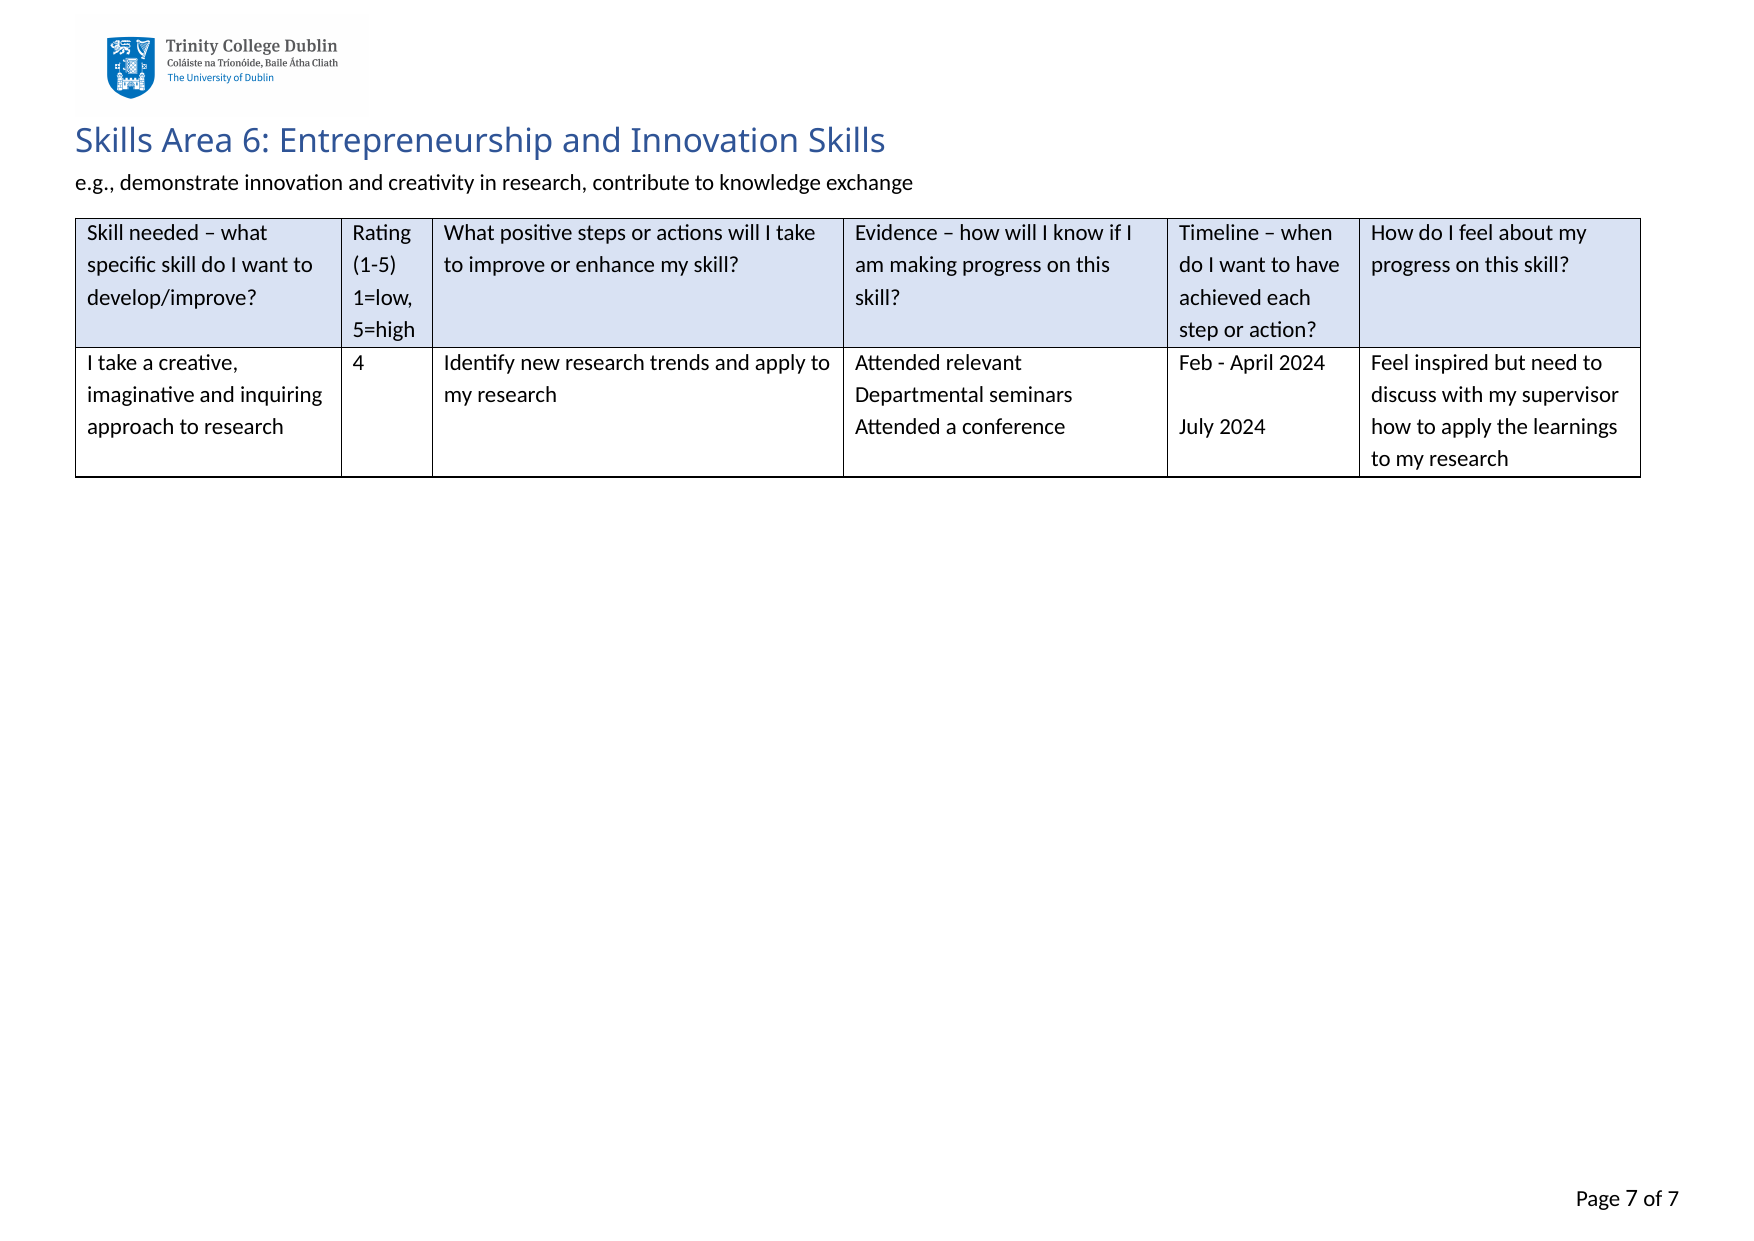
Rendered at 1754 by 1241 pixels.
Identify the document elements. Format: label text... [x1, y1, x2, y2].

table_header Rating (1-5) 1=low, 5=high [342, 219, 432, 347]
subtitle Skills Area 6: Entrepreneurship and Innovation Skills [75, 116, 1679, 162]
table_header Timeline – when do I want to have achieved each step or action? [1168, 219, 1359, 347]
picture [75, 14, 370, 117]
table_cell I take a creative, imaginative and inquiring approach to research [76, 348, 341, 476]
table_cell Attended relevant Departmental seminars Attended a conference [844, 348, 1167, 476]
table_header What positive steps or actions will I take to improve or enhance my skill? [433, 219, 843, 347]
table_cell Feb - April 2024 July 2024 [1168, 348, 1359, 476]
text e.g., demonstrate innovation and creativity in research, contribute to knowledge exchange [75, 168, 1679, 197]
table_cell Feel inspired but need to discuss with my supervisor how to apply the learnings to my research [1360, 348, 1640, 476]
table_cell Identify new research trends and apply to my research [433, 348, 843, 476]
table_header Evidence – how will I know if I am making progress on this skill? [844, 219, 1167, 347]
table_cell 4 [342, 348, 432, 476]
table_header Skill needed – what specific skill do I want to develop/improve? [76, 219, 341, 347]
table_header How do I feel about my progress on this skill? [1360, 219, 1640, 347]
